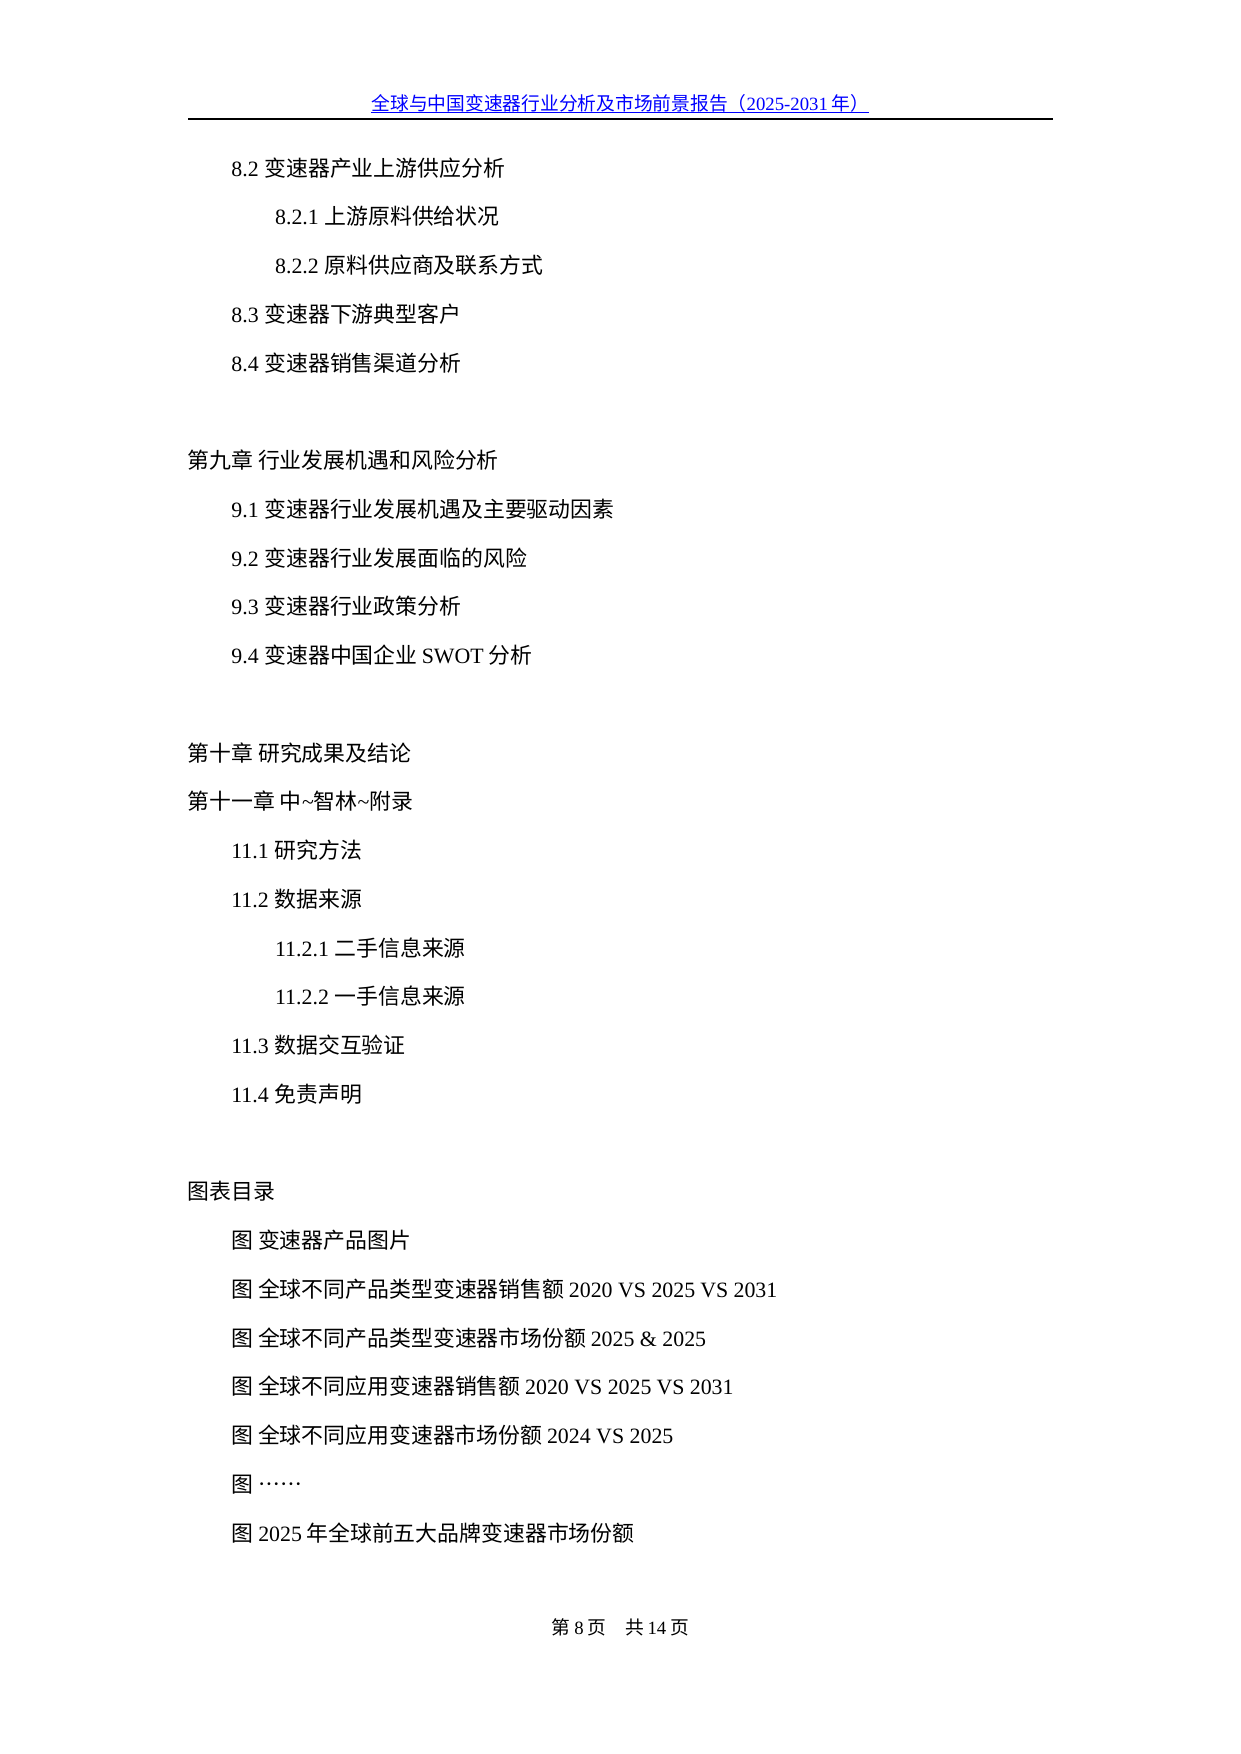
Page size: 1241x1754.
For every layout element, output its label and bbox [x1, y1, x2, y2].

text [187, 150, 1053, 1548]
